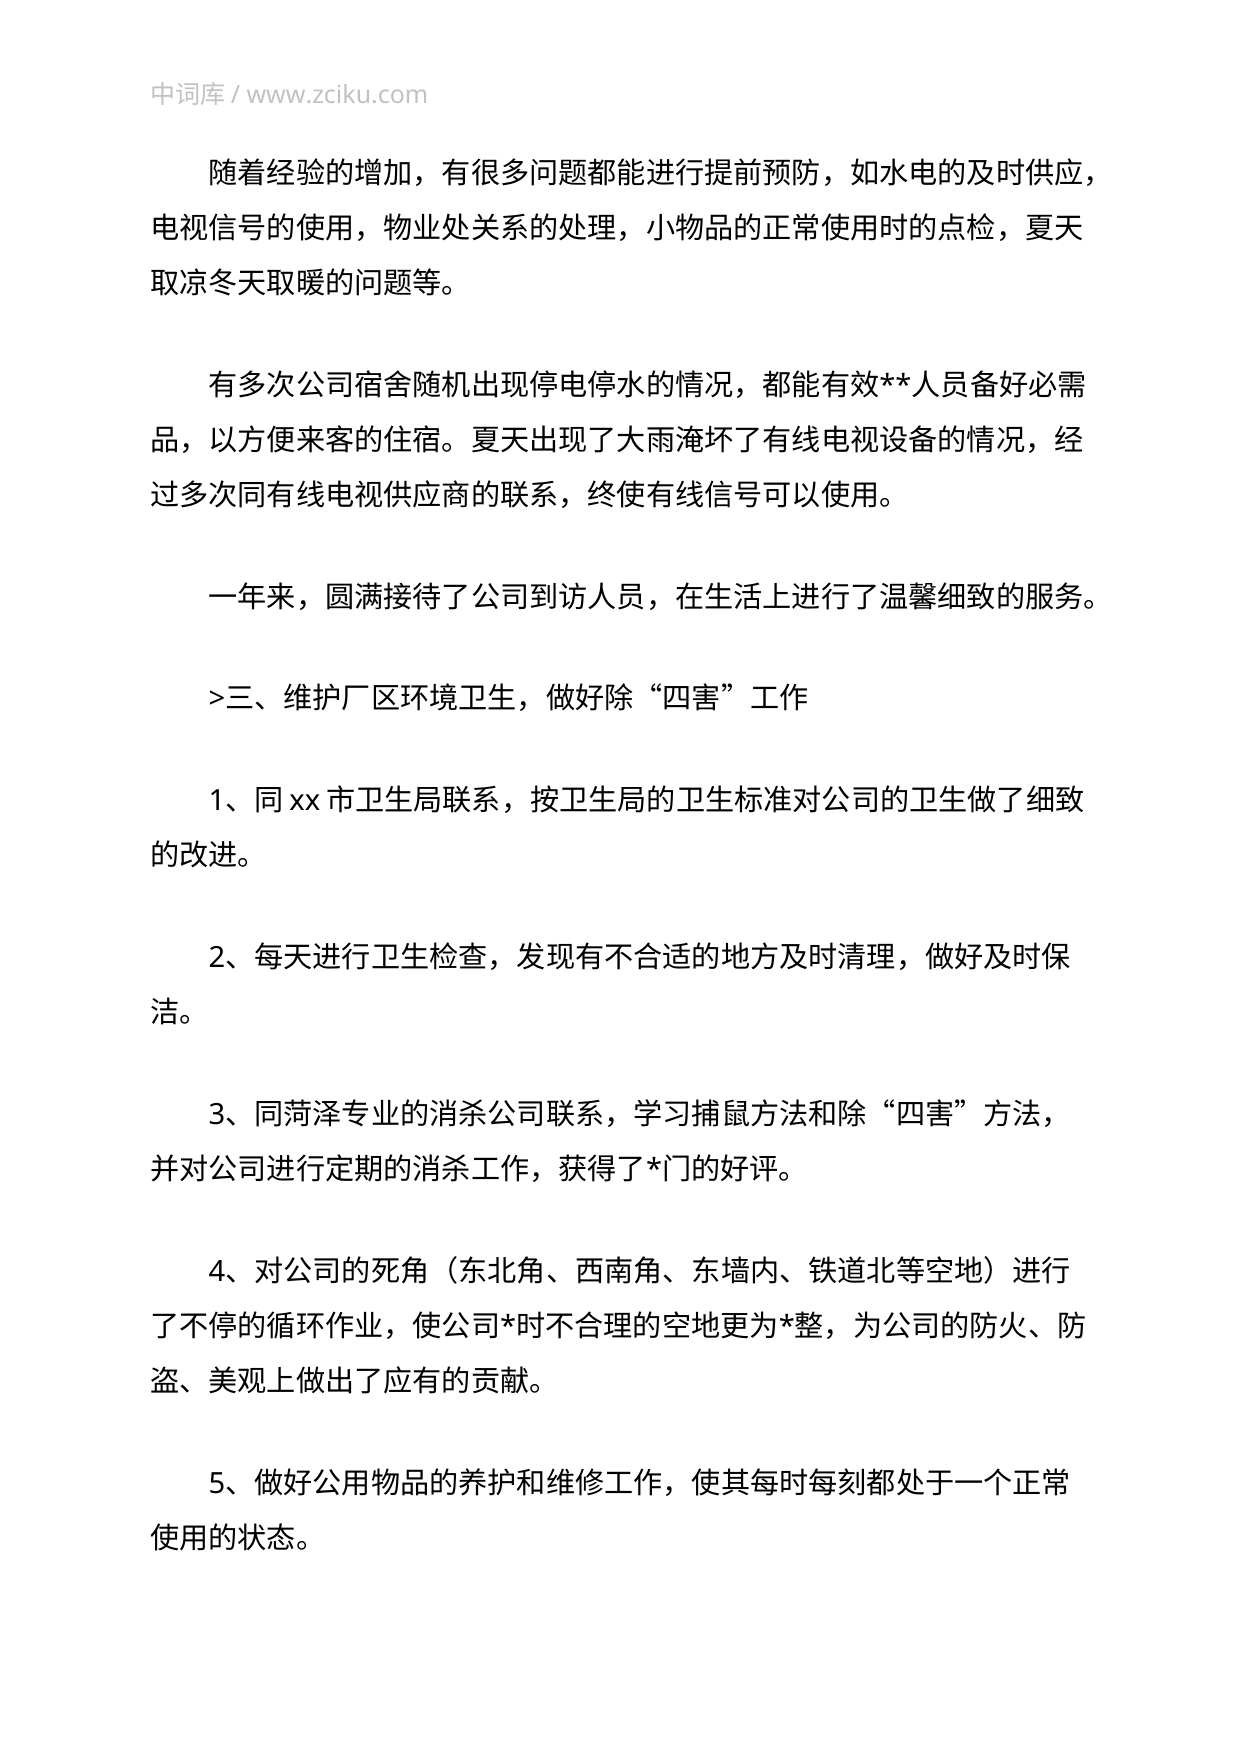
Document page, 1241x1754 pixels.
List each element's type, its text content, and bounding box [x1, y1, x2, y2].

text 有多次公司宿舍随机出现停电停水的情况，都能有效**人员备好必需品，以方便来客的住宿。夏天出现了大雨淹坏了有线电视设备的情况，经过多次同有线电视供应商的联系，终使有线信号可以使用。 [150, 362, 1090, 514]
text 一年来，圆满接待了公司到访人员，在生活上进行了温馨细致的服务。 [150, 573, 1090, 616]
text 1、同xx市卫生局联系，按卫生局的卫生标准对公司的卫生做了细致的改进。 [150, 777, 1090, 874]
text 2、每天进行卫生检查，发现有不合适的地方及时清理，做好及时保洁。 [150, 934, 1090, 1031]
text 3、同菏泽专业的消杀公司联系，学习捕鼠方法和除“四害”方法，并对公司进行定期的消杀工作，获得了*门的好评。 [150, 1091, 1090, 1188]
text >三、维护厂区环境卫生，做好除“四害”工作 [150, 675, 1090, 717]
text 4、对公司的死角（东北角、西南角、东墙内、铁道北等空地）进行了不停的循环作业，使公司*时不合理的空地更为*整，为公司的防火、防盗、美观上做出了应有的贡献。 [150, 1247, 1090, 1400]
text 随着经验的增加，有很多问题都能进行提前预防，如水电的及时供应，电视信号的使用，物业处关系的处理，小物品的正常使用时的点检，夏天取凉冬天取暖的问题等。 [150, 150, 1090, 302]
text 5、做好公用物品的养护和维修工作，使其每时每刻都处于一个正常使用的状态。 [150, 1459, 1090, 1557]
